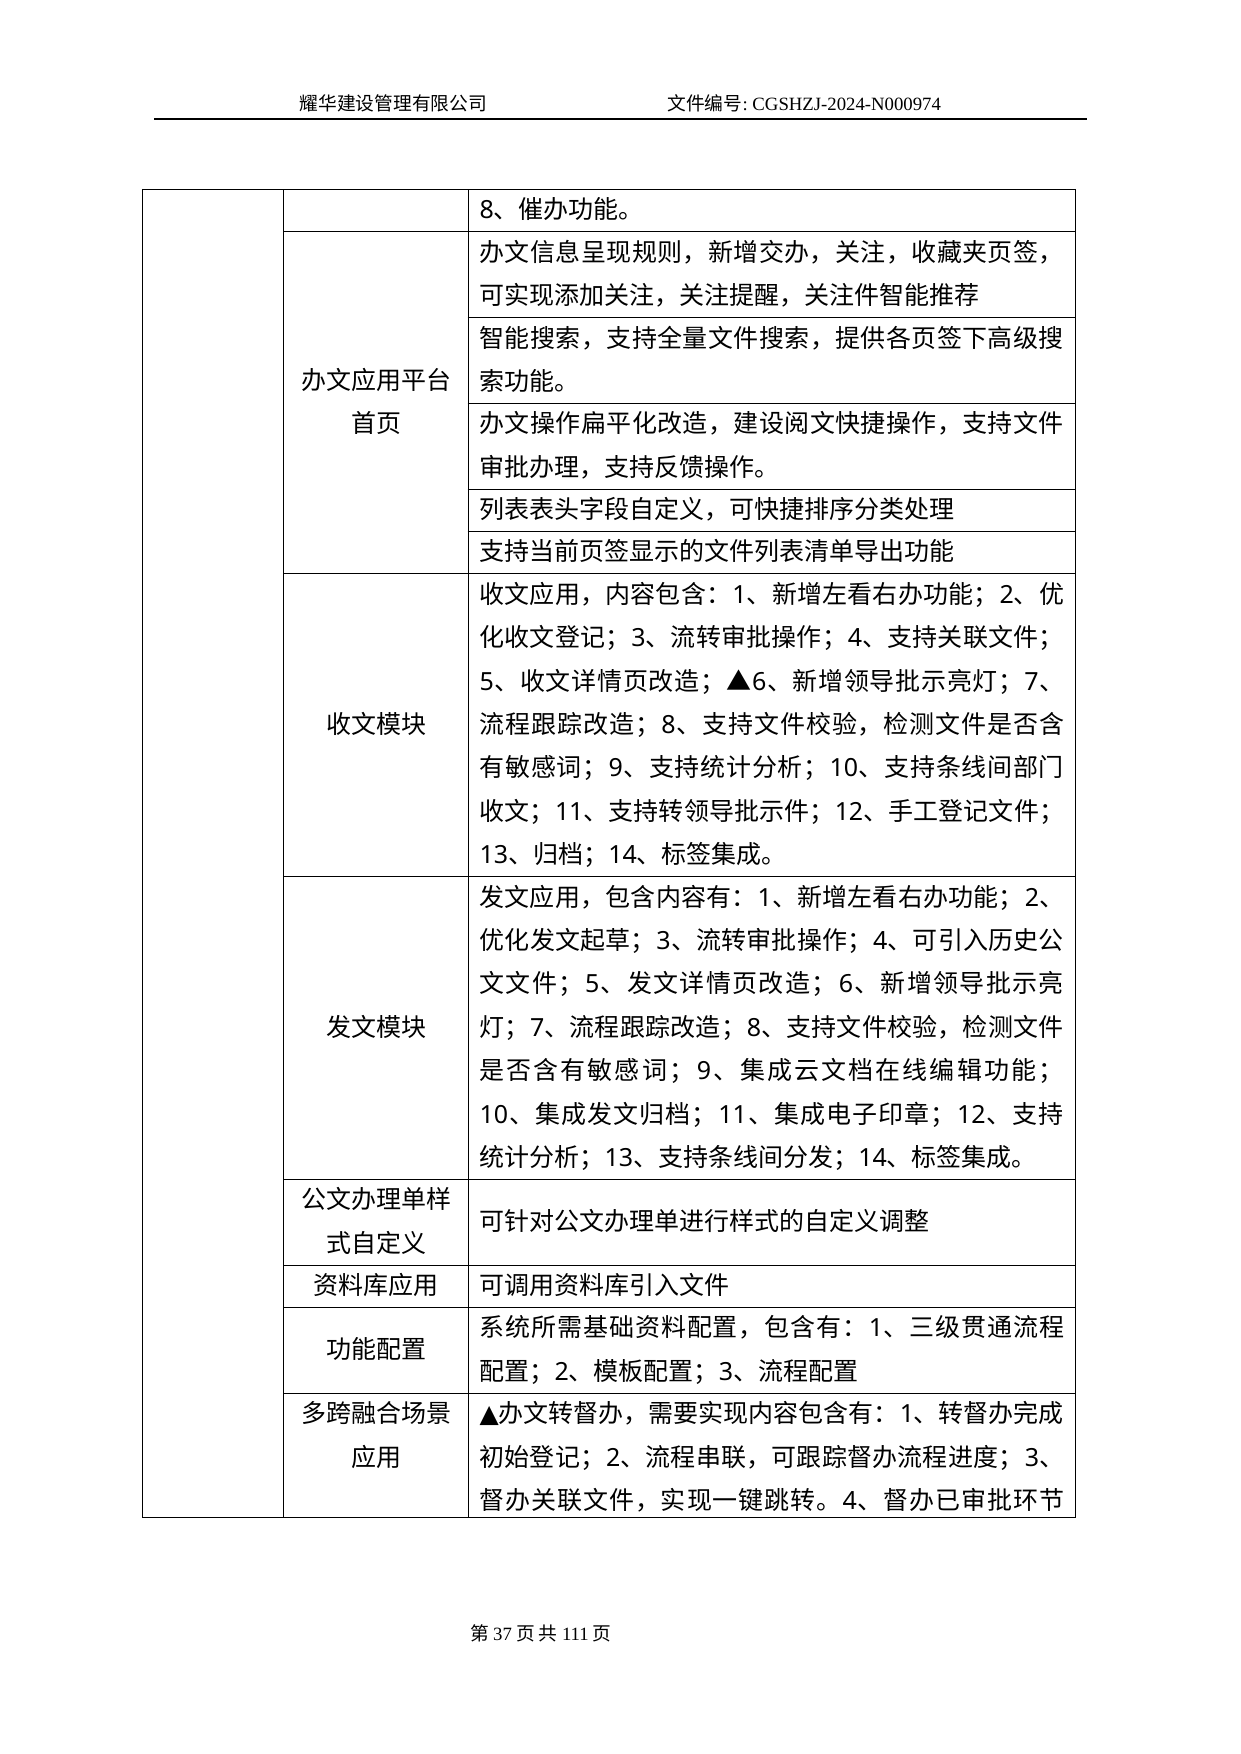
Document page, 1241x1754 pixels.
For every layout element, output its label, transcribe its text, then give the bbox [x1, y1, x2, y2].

table_cell 多跨融合场景应用 [284, 1394, 468, 1517]
table_cell 功能配置 [284, 1308, 468, 1393]
table_cell 办文操作扁平化改造，建设阅文快捷操作，支持文件审批办理，支持反馈操作。 [469, 404, 1075, 488]
table_cell 支持当前页签显示的文件列表清单导出功能 [469, 532, 1075, 573]
table_cell 办文信息呈现规则，新增交办，关注，收藏夹页签，可实现添加关注，关注提醒，关注件智能推荐 [469, 232, 1075, 317]
table_cell 可调用资料库引入文件 [469, 1266, 1075, 1307]
table_cell 收文模块 [284, 574, 468, 876]
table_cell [469, 1394, 1075, 1517]
table_cell 收文应用，内容包含：1、新增左看右办功能；2、优化收文登记；3、流转审批操作；4、支持关联文件；5、收文详情页改造；▲6、新增领导批示亮灯；7、流程跟踪改造；8、支持文件校验，检测文件是否含有敏感词；9、支持统计分析；10、支持条线间部门收文；11、支持转领导批示件；12、手工登记文件；13、归档；14、标签集成。 [469, 574, 1075, 876]
table_cell 智能搜索，支持全量文件搜索，提供各页签下高级搜索功能。 [469, 318, 1075, 403]
table_cell 列表表头字段自定义，可快捷排序分类处理 [469, 490, 1075, 531]
table_cell 发文应用，包含内容有：1、新增左看右办功能；2、优化发文起草；3、流转审批操作；4、可引入历史公文文件；5、发文详情页改造；6、新增领导批示亮灯；7、流程跟踪改造；8、支持文件校验，检测文件是否含有敏感词；9、集成云文档在线编辑功能；10、集成发文归档；11、集成电子印章；12、支持统计分析；13、支持条线间分发；14、标签集成。 [469, 877, 1075, 1179]
table_cell 发文模块 [284, 877, 468, 1179]
table_cell 可针对公文办理单进行样式的自定义调整 [469, 1180, 1075, 1264]
table_cell 资料库应用 [284, 1266, 468, 1307]
table_cell 公文办理单样式自定义 [284, 1180, 468, 1264]
table_cell 办文应用平台首页 [284, 232, 468, 573]
table_cell 系统所需基础资料配置，包含有：1、三级贯通流程配置；2、模板配置；3、流程配置 [469, 1308, 1075, 1393]
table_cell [469, 190, 1075, 231]
